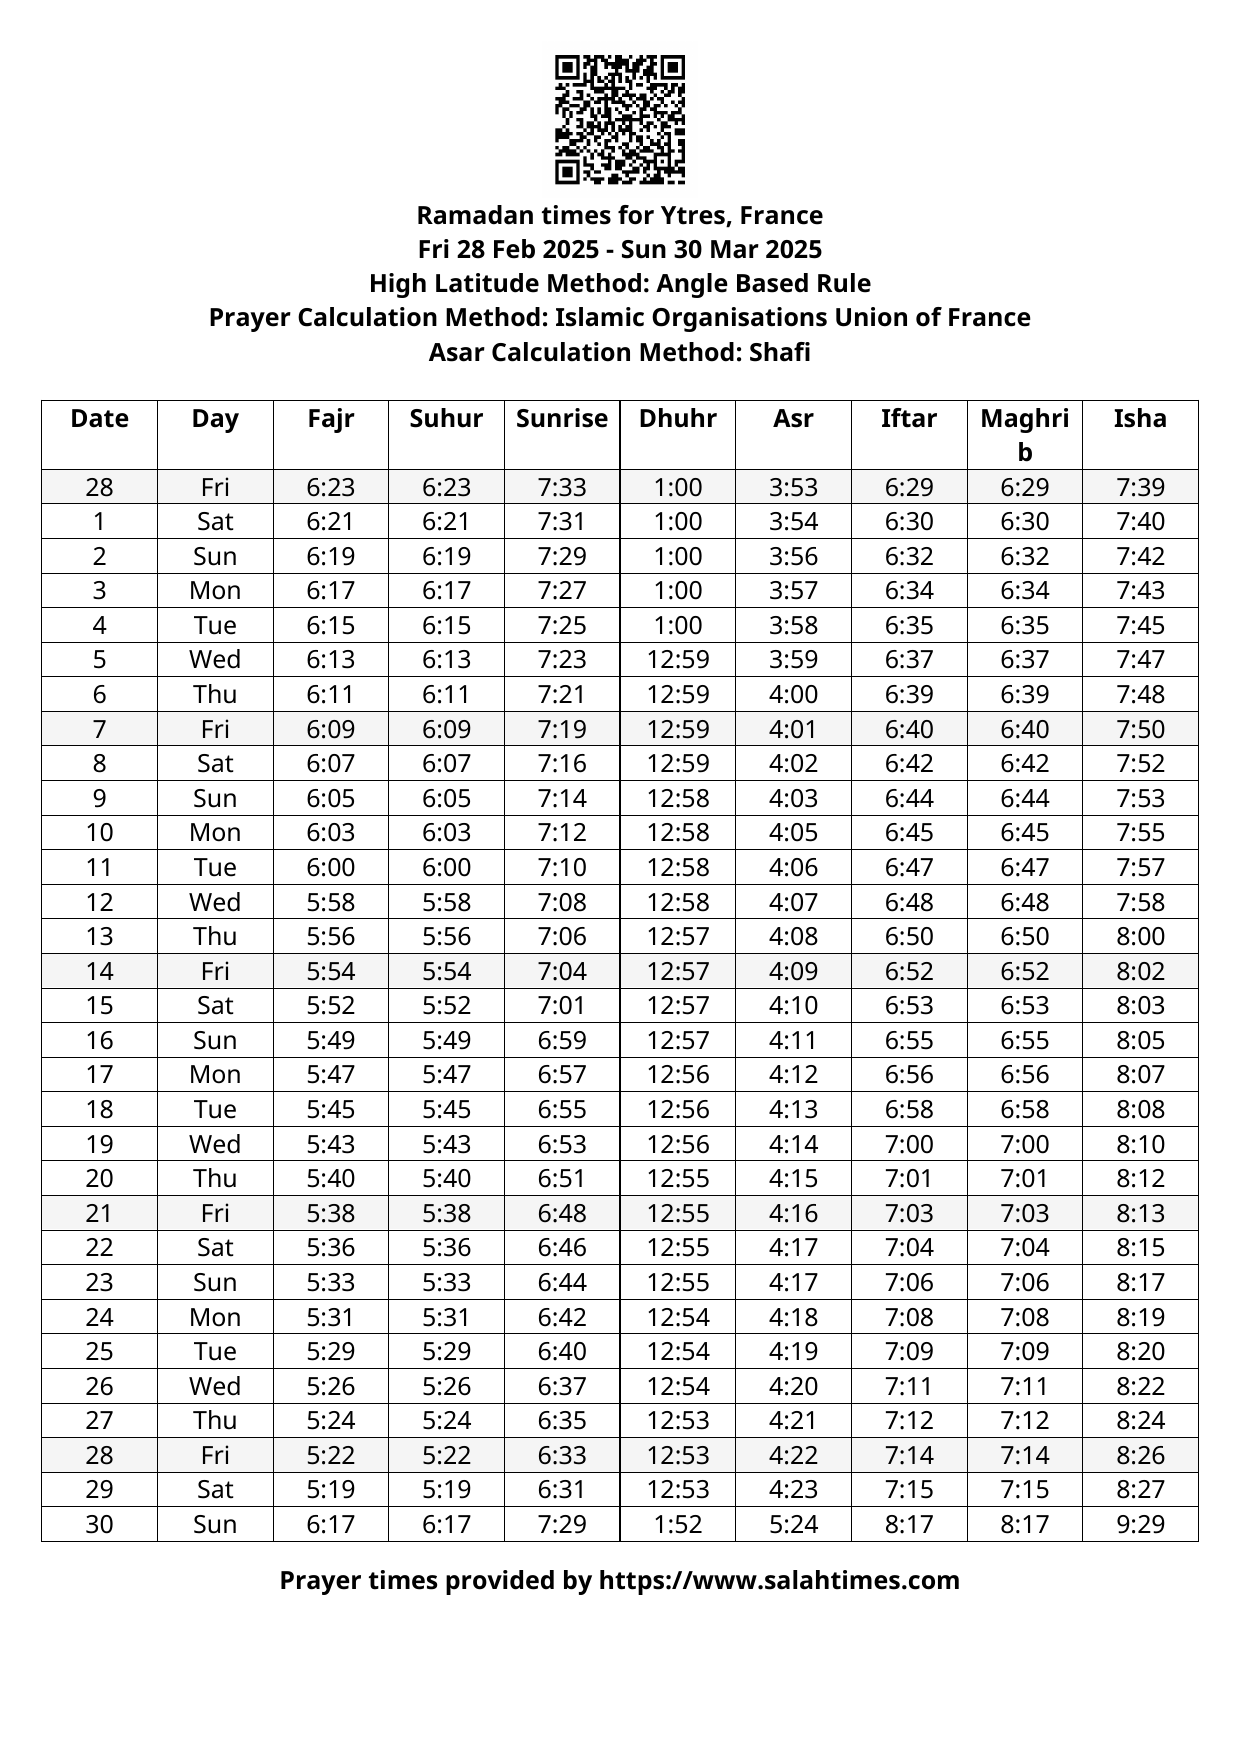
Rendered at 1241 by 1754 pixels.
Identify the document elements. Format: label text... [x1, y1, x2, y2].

table_cell 6:48 [968, 885, 1082, 918]
table_cell 12:57 [621, 954, 735, 987]
table_cell Mon [158, 1058, 273, 1091]
table_header Maghrib [968, 401, 1082, 469]
table_cell 6:34 [852, 574, 967, 607]
table_cell 5 [42, 643, 157, 676]
table_cell 7:08 [852, 1300, 967, 1333]
table_cell 5:26 [274, 1369, 388, 1402]
table_cell 5:31 [389, 1300, 504, 1333]
table_cell 4:10 [736, 989, 851, 1022]
table_cell Sun [158, 1023, 273, 1057]
table_cell 26 [42, 1369, 157, 1402]
table_header Date [42, 401, 157, 469]
table_cell 30 [42, 1507, 157, 1541]
table_cell 5:52 [274, 989, 388, 1022]
table_cell 14 [42, 954, 157, 987]
table_cell 6:29 [968, 470, 1082, 503]
table_cell 7:03 [968, 1196, 1082, 1229]
table_cell 6:51 [505, 1161, 619, 1195]
table_cell 7:11 [968, 1369, 1082, 1402]
table_cell 1:00 [621, 539, 735, 572]
table_cell 5:22 [389, 1438, 504, 1472]
table_cell 7:29 [505, 539, 619, 572]
text High Latitude Method: Angle Based Rule [42, 266, 1198, 300]
table_cell 5:49 [274, 1023, 388, 1057]
table_cell 7:55 [1083, 816, 1198, 849]
table_cell 7:12 [852, 1404, 967, 1437]
table_cell 6:47 [852, 850, 967, 884]
table_cell 5:58 [274, 885, 388, 918]
table_cell 6:42 [968, 746, 1082, 780]
table_cell Mon [158, 574, 273, 607]
table_cell 5:19 [274, 1473, 388, 1506]
table_cell 6:55 [505, 1092, 619, 1126]
table_header Fajr [274, 401, 388, 469]
table_cell 28 [42, 1438, 157, 1472]
table_cell 22 [42, 1231, 157, 1264]
table_cell 12:55 [621, 1265, 735, 1299]
table_cell Wed [158, 885, 273, 918]
table_cell 7:15 [968, 1473, 1082, 1506]
table_cell 12:54 [621, 1300, 735, 1333]
table_cell 29 [42, 1473, 157, 1506]
table_cell 8:05 [1083, 1023, 1198, 1057]
table_cell 6:03 [274, 816, 388, 849]
table_cell 6:40 [852, 712, 967, 745]
table_cell 6:53 [852, 989, 967, 1022]
table_cell 5:40 [389, 1161, 504, 1195]
table_cell 6:19 [274, 539, 388, 572]
table_cell 6:52 [968, 954, 1082, 987]
table_cell 6:47 [968, 850, 1082, 884]
table_cell 1:52 [621, 1507, 735, 1541]
table_cell 4:01 [736, 712, 851, 745]
table_cell Wed [158, 643, 273, 676]
table_cell 6:30 [968, 504, 1082, 538]
table_cell 6:23 [389, 470, 504, 503]
table_cell Sat [158, 989, 273, 1022]
table_cell 3:53 [736, 470, 851, 503]
table_cell 6:37 [968, 643, 1082, 676]
table_cell 5:36 [389, 1231, 504, 1264]
text Fri 28 Feb 2025 - Sun 30 Mar 2025 [42, 232, 1198, 266]
table_cell 3:54 [736, 504, 851, 538]
table_cell 6:33 [505, 1438, 619, 1472]
table_cell 21 [42, 1196, 157, 1229]
table_cell 8:03 [1083, 989, 1198, 1022]
table_cell Sat [158, 504, 273, 538]
table_cell 8:17 [1083, 1265, 1198, 1299]
text Ramadan times for Ytres, France [42, 198, 1198, 232]
table_cell 5:36 [274, 1231, 388, 1264]
table_cell 6:50 [852, 919, 967, 953]
table_cell 12:58 [621, 885, 735, 918]
table_cell 5:29 [389, 1334, 504, 1368]
table_cell 6:44 [968, 781, 1082, 814]
table_cell 16 [42, 1023, 157, 1057]
table_cell 7:29 [505, 1507, 619, 1541]
table_cell 6:17 [389, 574, 504, 607]
table_cell Tue [158, 850, 273, 884]
table_cell 6:34 [968, 574, 1082, 607]
table_cell 7:06 [968, 1265, 1082, 1299]
table_cell 6:07 [389, 746, 504, 780]
table_cell 7:16 [505, 746, 619, 780]
table_cell 6:29 [852, 470, 967, 503]
table_cell 7:00 [852, 1127, 967, 1160]
table_cell 6:56 [968, 1058, 1082, 1091]
table_cell 9:29 [1083, 1507, 1198, 1541]
table_cell 6:45 [852, 816, 967, 849]
table_cell Wed [158, 1127, 273, 1160]
table_cell 8:07 [1083, 1058, 1198, 1091]
table_cell 7 [42, 712, 157, 745]
table_cell 7:23 [505, 643, 619, 676]
table_cell 1:00 [621, 574, 735, 607]
table_header Day [158, 401, 273, 469]
table_cell 19 [42, 1127, 157, 1160]
table_cell 12:56 [621, 1127, 735, 1160]
table_cell 4:09 [736, 954, 851, 987]
table_cell 6:58 [852, 1092, 967, 1126]
table_cell 12:53 [621, 1404, 735, 1437]
table_cell 1:00 [621, 504, 735, 538]
table_cell 6:00 [389, 850, 504, 884]
table_cell 6:44 [852, 781, 967, 814]
table_cell 1:00 [621, 608, 735, 642]
table_cell 8:27 [1083, 1473, 1198, 1506]
table_cell 7:14 [968, 1438, 1082, 1472]
table_cell 12:59 [621, 746, 735, 780]
table_cell 8:17 [968, 1507, 1082, 1541]
table_cell 4:11 [736, 1023, 851, 1057]
table_cell 12:54 [621, 1334, 735, 1368]
table_cell 4:02 [736, 746, 851, 780]
table_cell 6:56 [852, 1058, 967, 1091]
table_header Sunrise [505, 401, 619, 469]
table_cell 6:58 [968, 1092, 1082, 1126]
table_cell 6:03 [389, 816, 504, 849]
table_cell 25 [42, 1334, 157, 1368]
table_cell 7:39 [1083, 470, 1198, 503]
table_cell 12:53 [621, 1438, 735, 1472]
table_cell 7:06 [852, 1265, 967, 1299]
table_cell 6:50 [968, 919, 1082, 953]
table_cell 6:39 [852, 677, 967, 711]
table_cell 12:55 [621, 1161, 735, 1195]
text Prayer Calculation Method: Islamic Organisations Union of France [42, 300, 1198, 334]
table_cell 5:54 [389, 954, 504, 987]
table_cell 6:40 [505, 1334, 619, 1368]
text Asar Calculation Method: Shafi [42, 334, 1198, 368]
table_cell 7:43 [1083, 574, 1198, 607]
table_cell 6:17 [274, 1507, 388, 1541]
table_cell 5:56 [389, 919, 504, 953]
table_cell 8:13 [1083, 1196, 1198, 1229]
table_cell 24 [42, 1300, 157, 1333]
table_cell 4:06 [736, 850, 851, 884]
table_cell 11 [42, 850, 157, 884]
table_cell 4:14 [736, 1127, 851, 1160]
table_cell 7:03 [852, 1196, 967, 1229]
table_cell 5:24 [274, 1404, 388, 1437]
table_cell 6:42 [505, 1300, 619, 1333]
table_cell 7:53 [1083, 781, 1198, 814]
table_cell 6:00 [274, 850, 388, 884]
table_cell 7:40 [1083, 504, 1198, 538]
table_cell 5:58 [389, 885, 504, 918]
table_cell 6:15 [274, 608, 388, 642]
table_cell 12:54 [621, 1369, 735, 1402]
table_cell Mon [158, 816, 273, 849]
table_cell 4:22 [736, 1438, 851, 1472]
table_cell 7:01 [505, 989, 619, 1022]
table_cell 3:56 [736, 539, 851, 572]
table_cell 7:52 [1083, 746, 1198, 780]
table_header Asr [736, 401, 851, 469]
table_cell 6:48 [852, 885, 967, 918]
table_cell 3:57 [736, 574, 851, 607]
table_cell 6:21 [389, 504, 504, 538]
table_cell 6:52 [852, 954, 967, 987]
table_cell 5:54 [274, 954, 388, 987]
table_cell 4:17 [736, 1231, 851, 1264]
table_header Isha [1083, 401, 1198, 469]
table_cell 12:58 [621, 781, 735, 814]
table_cell 6:13 [389, 643, 504, 676]
table_cell 4:03 [736, 781, 851, 814]
table_cell 8:00 [1083, 919, 1198, 953]
table_cell Sat [158, 1473, 273, 1506]
table_cell 7:14 [852, 1438, 967, 1472]
table_cell 4 [42, 608, 157, 642]
table_cell 15 [42, 989, 157, 1022]
table_cell 7:48 [1083, 677, 1198, 711]
table_cell 7:42 [1083, 539, 1198, 572]
table_cell 7:04 [968, 1231, 1082, 1264]
table_cell 4:08 [736, 919, 851, 953]
table_cell 7:19 [505, 712, 619, 745]
table_cell 6:19 [389, 539, 504, 572]
table_cell 6:17 [389, 1507, 504, 1541]
table_cell 7:10 [505, 850, 619, 884]
table_cell 12 [42, 885, 157, 918]
table_cell 7:21 [505, 677, 619, 711]
table_cell 8:26 [1083, 1438, 1198, 1472]
table_cell 8:12 [1083, 1161, 1198, 1195]
table_cell Fri [158, 470, 273, 503]
table_cell 6:35 [852, 608, 967, 642]
table_cell Sun [158, 539, 273, 572]
table_cell Fri [158, 712, 273, 745]
table_cell 7:09 [852, 1334, 967, 1368]
table_cell 12:59 [621, 643, 735, 676]
table_cell 8:02 [1083, 954, 1198, 987]
table_cell 17 [42, 1058, 157, 1091]
table_cell 6:32 [968, 539, 1082, 572]
table_cell 7:31 [505, 504, 619, 538]
table_cell 7:04 [852, 1231, 967, 1264]
table_cell 6:11 [274, 677, 388, 711]
table_cell 6:55 [968, 1023, 1082, 1057]
table_cell 6:59 [505, 1023, 619, 1057]
table_cell 5:56 [274, 919, 388, 953]
table_cell 5:43 [274, 1127, 388, 1160]
table_cell 5:40 [274, 1161, 388, 1195]
table_cell 5:47 [274, 1058, 388, 1091]
table_cell 1 [42, 504, 157, 538]
table_cell 7:01 [852, 1161, 967, 1195]
table_cell 8:22 [1083, 1369, 1198, 1402]
table_header Iftar [852, 401, 967, 469]
table_cell Thu [158, 1404, 273, 1437]
table_cell 5:24 [389, 1404, 504, 1437]
table_cell 6:32 [852, 539, 967, 572]
table_cell 4:17 [736, 1265, 851, 1299]
table_cell 6:53 [968, 989, 1082, 1022]
table_header Dhuhr [621, 401, 735, 469]
table_cell 6:39 [968, 677, 1082, 711]
table_cell 6 [42, 677, 157, 711]
table_cell 4:12 [736, 1058, 851, 1091]
table_cell 7:27 [505, 574, 619, 607]
table_cell Sun [158, 1265, 273, 1299]
table_cell 7:09 [968, 1334, 1082, 1368]
table_cell 3:59 [736, 643, 851, 676]
table_cell 27 [42, 1404, 157, 1437]
table_cell 4:00 [736, 677, 851, 711]
table_cell 8:08 [1083, 1092, 1198, 1126]
table_cell 6:35 [505, 1404, 619, 1437]
table_cell Wed [158, 1369, 273, 1402]
table_cell 6:57 [505, 1058, 619, 1091]
table_cell 6:55 [852, 1023, 967, 1057]
table_cell Sat [158, 1231, 273, 1264]
table_cell Fri [158, 954, 273, 987]
table_cell Thu [158, 677, 273, 711]
table_cell 7:06 [505, 919, 619, 953]
table_cell 7:00 [968, 1127, 1082, 1160]
table_cell 5:52 [389, 989, 504, 1022]
table_cell 7:04 [505, 954, 619, 987]
table_cell 6:13 [274, 643, 388, 676]
table_cell 7:01 [968, 1161, 1082, 1195]
table_cell 5:33 [389, 1265, 504, 1299]
table_cell 10 [42, 816, 157, 849]
table_cell 6:37 [852, 643, 967, 676]
table_cell Sat [158, 746, 273, 780]
table_cell 8:10 [1083, 1127, 1198, 1160]
table_cell 8:24 [1083, 1404, 1198, 1437]
table_cell Thu [158, 1161, 273, 1195]
table_cell 6:31 [505, 1473, 619, 1506]
table_cell 12:56 [621, 1092, 735, 1126]
table_cell 7:57 [1083, 850, 1198, 884]
table_cell 7:45 [1083, 608, 1198, 642]
table_cell 5:38 [389, 1196, 504, 1229]
table_cell 6:21 [274, 504, 388, 538]
table_cell 5:45 [274, 1092, 388, 1126]
table_cell 6:07 [274, 746, 388, 780]
table_cell 5:29 [274, 1334, 388, 1368]
table_cell 7:15 [852, 1473, 967, 1506]
table_cell 12:59 [621, 677, 735, 711]
table_cell 28 [42, 470, 157, 503]
table_cell 6:35 [968, 608, 1082, 642]
table_cell 5:45 [389, 1092, 504, 1126]
table_cell 7:25 [505, 608, 619, 642]
table_cell 20 [42, 1161, 157, 1195]
table_cell 8:20 [1083, 1334, 1198, 1368]
table_cell Sun [158, 1507, 273, 1541]
table_cell 4:05 [736, 816, 851, 849]
table_header Suhur [389, 401, 504, 469]
table_cell Tue [158, 1334, 273, 1368]
table_cell 4:07 [736, 885, 851, 918]
table_cell 4:13 [736, 1092, 851, 1126]
table_cell 4:15 [736, 1161, 851, 1195]
table_cell 4:18 [736, 1300, 851, 1333]
table_cell 1:00 [621, 470, 735, 503]
table_cell 4:23 [736, 1473, 851, 1506]
table_cell Fri [158, 1196, 273, 1229]
table_cell 4:19 [736, 1334, 851, 1368]
table_cell 12:55 [621, 1231, 735, 1264]
table_cell 12:58 [621, 816, 735, 849]
table_cell 6:44 [505, 1265, 619, 1299]
table_cell 12:55 [621, 1196, 735, 1229]
table_cell Tue [158, 608, 273, 642]
table_cell 6:45 [968, 816, 1082, 849]
table_cell 13 [42, 919, 157, 953]
table_cell 6:40 [968, 712, 1082, 745]
table_cell 8:19 [1083, 1300, 1198, 1333]
table_cell 5:47 [389, 1058, 504, 1091]
table_cell 8:15 [1083, 1231, 1198, 1264]
table_cell 9 [42, 781, 157, 814]
table_cell 6:42 [852, 746, 967, 780]
table_cell 6:30 [852, 504, 967, 538]
table_cell 8:17 [852, 1507, 967, 1541]
table_cell 4:16 [736, 1196, 851, 1229]
table_cell Tue [158, 1092, 273, 1126]
table_cell 6:05 [389, 781, 504, 814]
table_cell 4:21 [736, 1404, 851, 1437]
table_cell 12:57 [621, 1023, 735, 1057]
table_cell 7:12 [505, 816, 619, 849]
table_cell Sun [158, 781, 273, 814]
table_cell 12:58 [621, 850, 735, 884]
table_cell 6:09 [389, 712, 504, 745]
table_cell 5:22 [274, 1438, 388, 1472]
table_cell 8 [42, 746, 157, 780]
table_cell 2 [42, 539, 157, 572]
picture [542, 41, 699, 198]
table_cell 6:37 [505, 1369, 619, 1402]
table_cell 5:43 [389, 1127, 504, 1160]
table_cell 6:05 [274, 781, 388, 814]
table_cell 6:09 [274, 712, 388, 745]
table_cell 7:33 [505, 470, 619, 503]
table_cell 12:56 [621, 1058, 735, 1091]
table_cell 7:08 [505, 885, 619, 918]
table_cell 5:38 [274, 1196, 388, 1229]
table_cell 7:08 [968, 1300, 1082, 1333]
table_cell 23 [42, 1265, 157, 1299]
table_cell 6:11 [389, 677, 504, 711]
table_cell 5:19 [389, 1473, 504, 1506]
table_cell 7:14 [505, 781, 619, 814]
table_cell 12:59 [621, 712, 735, 745]
table_cell 5:24 [736, 1507, 851, 1541]
table_cell 7:11 [852, 1369, 967, 1402]
table_cell 7:50 [1083, 712, 1198, 745]
table_cell 6:53 [505, 1127, 619, 1160]
table_cell 6:48 [505, 1196, 619, 1229]
table_cell 5:26 [389, 1369, 504, 1402]
table_cell 5:49 [389, 1023, 504, 1057]
table_cell 12:53 [621, 1473, 735, 1506]
table_cell Fri [158, 1438, 273, 1472]
table_cell 12:57 [621, 919, 735, 953]
table_cell 5:33 [274, 1265, 388, 1299]
table_cell Mon [158, 1300, 273, 1333]
table_cell 7:12 [968, 1404, 1082, 1437]
table_cell 12:57 [621, 989, 735, 1022]
table_cell 7:58 [1083, 885, 1198, 918]
table_cell 5:31 [274, 1300, 388, 1333]
table_cell Thu [158, 919, 273, 953]
table_cell 3:58 [736, 608, 851, 642]
table_cell 7:47 [1083, 643, 1198, 676]
table_cell 3 [42, 574, 157, 607]
table_cell 4:20 [736, 1369, 851, 1402]
text Prayer times provided by https://www.salahtimes.com [42, 1563, 1198, 1597]
table_cell 6:17 [274, 574, 388, 607]
table_cell 18 [42, 1092, 157, 1126]
table_cell 6:46 [505, 1231, 619, 1264]
table_cell 6:23 [274, 470, 388, 503]
table_cell 6:15 [389, 608, 504, 642]
